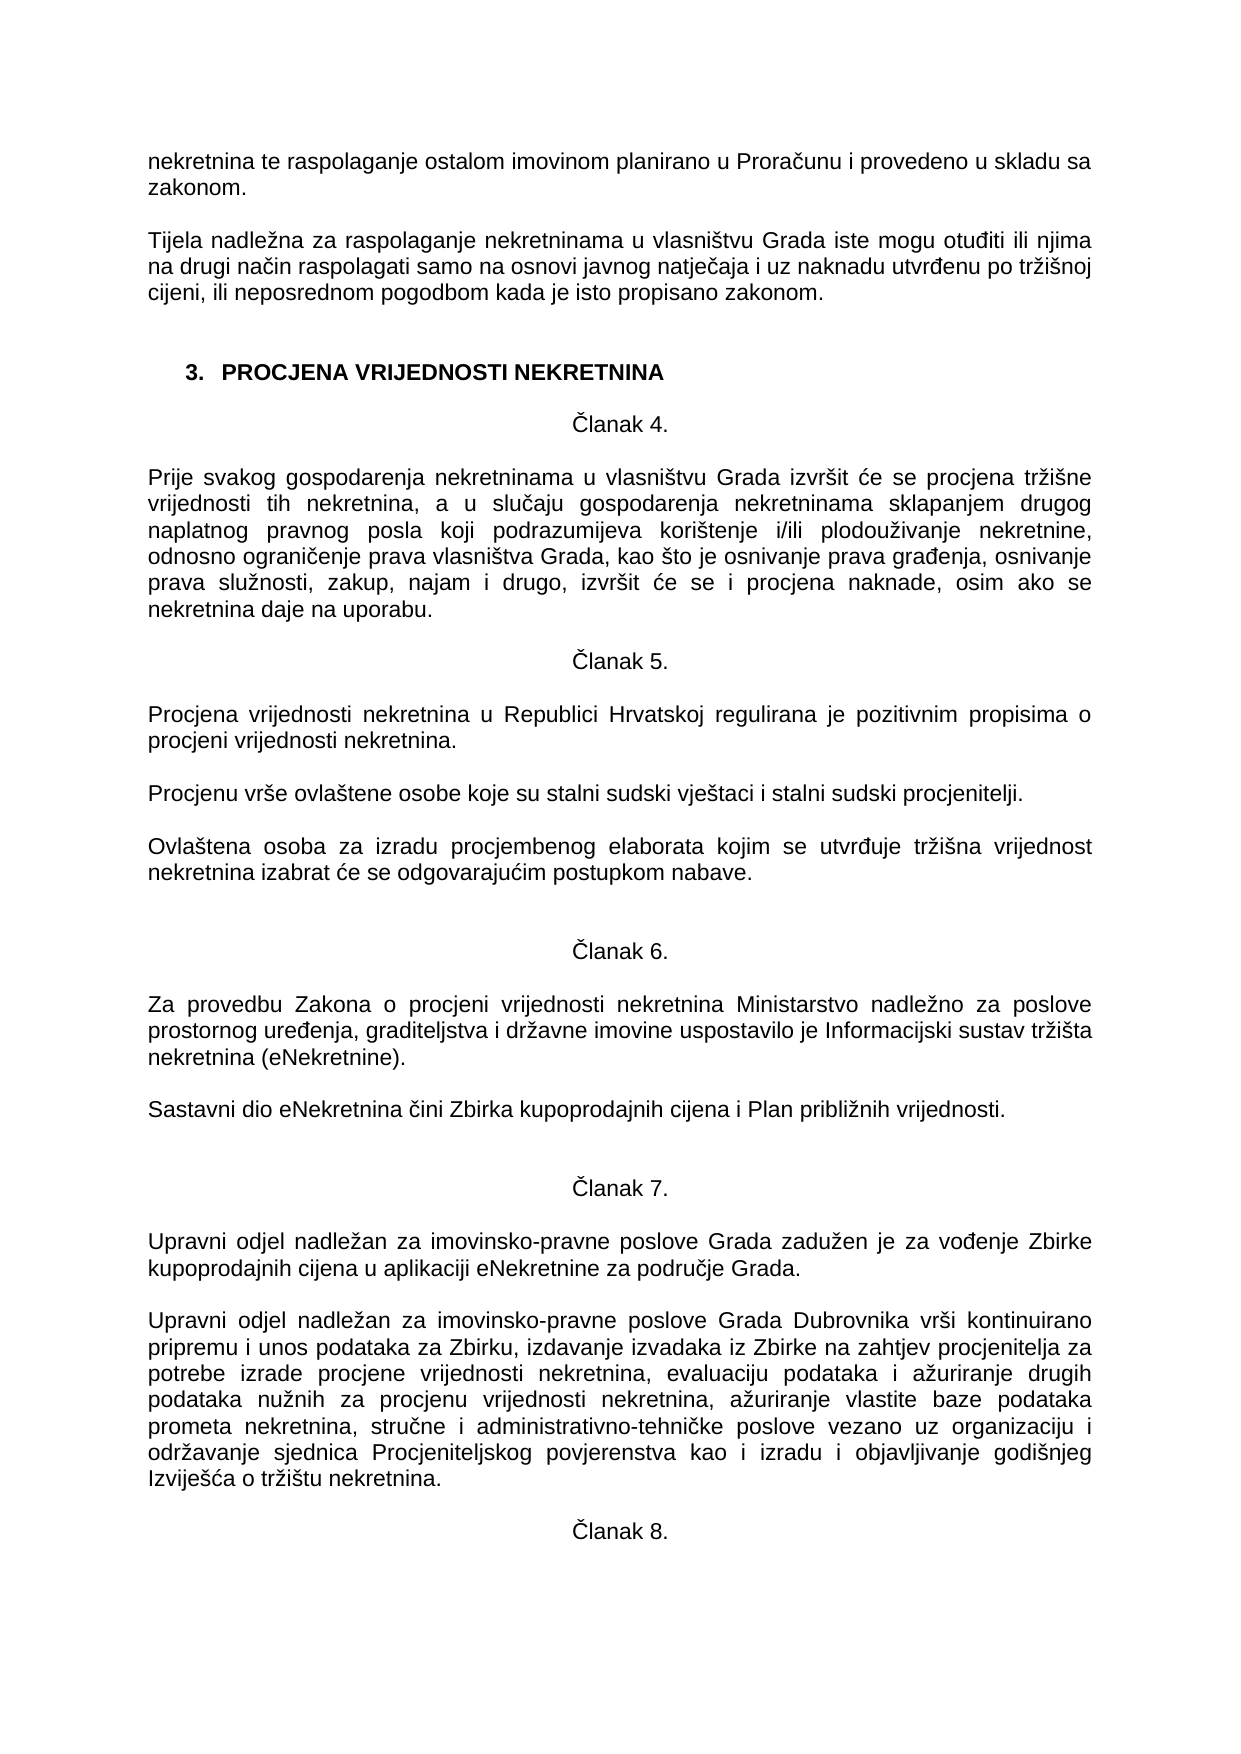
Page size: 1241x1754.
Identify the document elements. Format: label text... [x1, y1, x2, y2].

text Članak 5. [148, 648, 1093, 675]
text Članak 4. [148, 411, 1093, 437]
text Tijela nadležna za raspolaganje nekretninama u vlasništvu Grada iste mogu otuđiti ili njima na drugi način raspolagati samo na osnovi javnog natječaja i uz naknadu utvrđenu po tržišnoj cijeni, ili neposrednom pogodbom kada je isto propisano zakonom. [148, 227, 1093, 306]
text Članak 8. [148, 1518, 1093, 1544]
text Upravni odjel nadležan za imovinsko-pravne poslove Grada Dubrovnika vrši kontinuirano pripremu i unos podataka za Zbirku, izdavanje izvadaka iz Zbirke na zahtjev procjenitelja za potrebe izrade procjene vrijednosti nekretnina, evaluaciju podataka i ažuriranje drugih podataka nužnih za procjenu vrijednosti nekretnina, ažuriranje vlastite baze podataka prometa nekretnina, stručne i administrativno-tehničke poslove vezano uz organizaciju i održavanje sjednica Procjeniteljskog povjerenstva kao i izradu i objavljivanje godišnjeg Izviješća o tržištu nekretnina. [148, 1307, 1093, 1492]
text Procjenu vrše ovlaštene osobe koje su stalni sudski vještaci i stalni sudski procjenitelji. [148, 780, 1093, 806]
text Prije svakog gospodarenja nekretninama u vlasništvu Grada izvršit će se procjena tržišne vrijednosti tih nekretnina, a u slučaju gospodarenja nekretninama sklapanjem drugog naplatnog pravnog posla koji podrazumijeva korištenje i/ili plodouživanje nekretnine, odnosno ograničenje prava vlasništva Grada, kao što je osnivanje prava građenja, osnivanje prava služnosti, zakup, najam i drugo, izvršit će se i procjena naknade, osim ako se nekretnina daje na uporabu. [148, 464, 1093, 622]
text Članak 6. [148, 938, 1093, 964]
text Sastavni dio eNekretnina čini Zbirka kupoprodajnih cijena i Plan približnih vrijednosti. [148, 1096, 1093, 1123]
text Ovlaštena osoba za izradu procjembenog elaborata kojim se utvrđuje tržišna vrijednost nekretnina izabrat će se odgovarajućim postupkom nabave. [148, 833, 1093, 886]
text Procjena vrijednosti nekretnina u Republici Hrvatskoj regulirana je pozitivnim propisima o procjeni vrijednosti nekretnina. [148, 701, 1093, 754]
text Upravni odjel nadležan za imovinsko-pravne poslove Grada zadužen je za vođenje Zbirke kupoprodajnih cijena u aplikaciji eNekretnine za područje Grada. [148, 1228, 1093, 1281]
list PROCJENA VRIJEDNOSTI NEKRETNINA [185, 358, 1093, 385]
text Članak 7. [148, 1175, 1093, 1202]
text Za provedbu Zakona o procjeni vrijednosti nekretnina Ministarstvo nadležno za poslove prostornog uređenja, graditeljstva i državne imovine uspostavilo je Informacijski sustav tržišta nekretnina (eNekretnine). [148, 991, 1093, 1070]
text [148, 148, 1093, 200]
